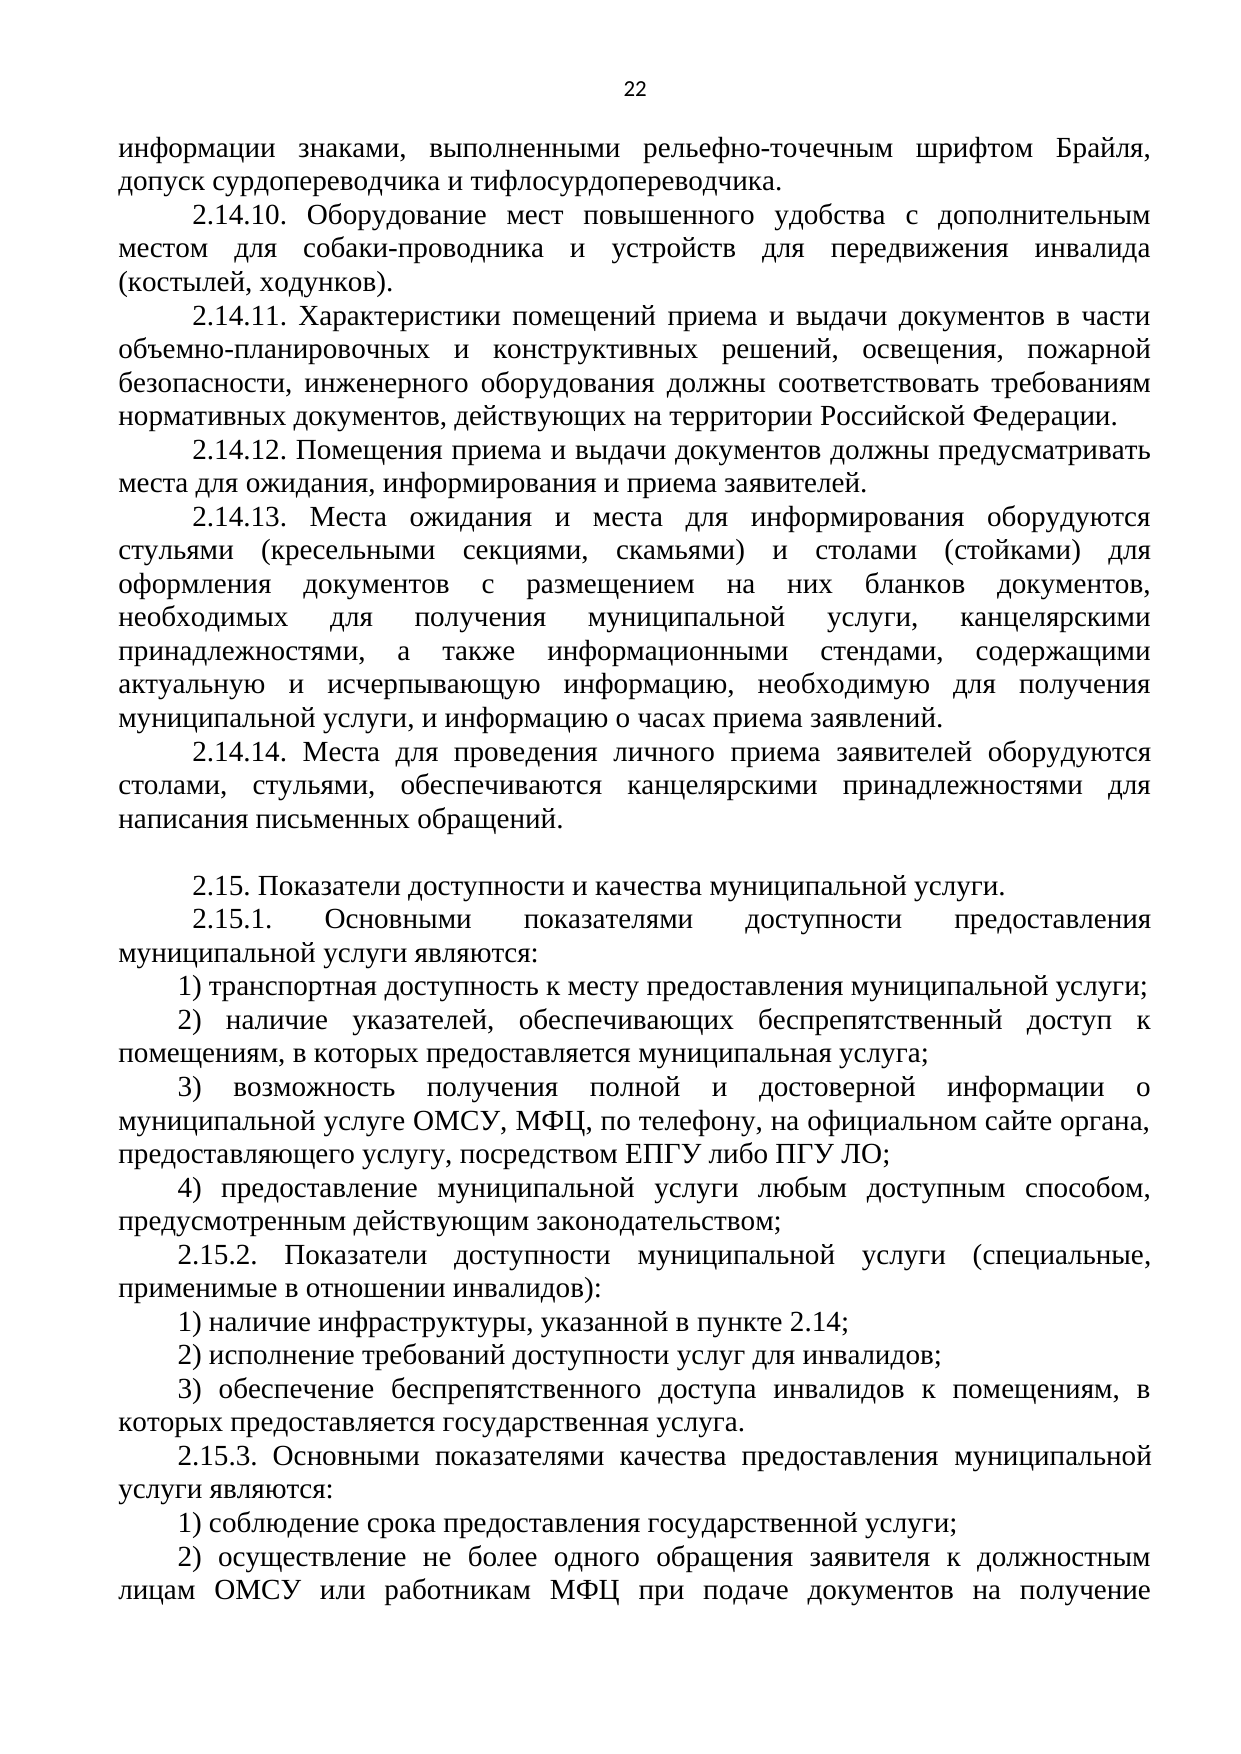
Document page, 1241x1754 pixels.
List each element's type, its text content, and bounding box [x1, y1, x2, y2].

text 2.15. Показатели доступности и качества муниципальной услуги. [118, 868, 1152, 901]
text 4) предоставление муниципальной услуги любым доступным способом, предусмотренным действующим законодательством; [118, 1170, 1152, 1237]
text 2.14.11. Характеристики помещений приема и выдачи документов в части объемно-планировочных и конструктивных решений, освещения, пожарной безопасности, инженерного оборудования должны соответствовать требованиям нормативных документов, действующих на территории Российской Федерации. [118, 298, 1152, 432]
text 2.15.3. Основными показателями качества предоставления муниципальной услуги являются: [118, 1438, 1152, 1505]
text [118, 130, 1152, 197]
text 2.14.12. Помещения приема и выдачи документов должны предусматривать места для ожидания, информирования и приема заявителей. [118, 432, 1152, 499]
text 2.15.1. Основными показателями доступности предоставления муниципальной услуги являются: [118, 901, 1152, 968]
text 1) соблюдение срока предоставления государственной услуги; [118, 1505, 1152, 1539]
text 2) наличие указателей, обеспечивающих беспрепятственный доступ к помещениям, в которых предоставляется муниципальная услуга; [118, 1002, 1152, 1069]
text 2.14.13. Места ожидания и места для информирования оборудуются стульями (кресельными секциями, скамьями) и столами (стойками) для оформления документов с размещением на них бланков документов, необходимых для получения муниципальной услуги, канцелярскими принадлежностями, а также информационными стендами, содержащими актуальную и исчерпывающую информацию, необходимую для получения муниципальной услуги, и информацию о часах приема заявлений. [118, 499, 1152, 734]
text 3) возможность получения полной и достоверной информации о муниципальной услуге ОМСУ, МФЦ, по телефону, на официальном сайте органа, предоставляющего услугу, посредством ЕПГУ либо ПГУ ЛО; [118, 1069, 1152, 1170]
text 3) обеспечение беспрепятственного доступа инвалидов к помещениям, в которых предоставляется государственная услуга. [118, 1371, 1152, 1438]
text 1) транспортная доступность к месту предоставления муниципальной услуги; [118, 968, 1152, 1002]
text 2.15.2. Показатели доступности муниципальной услуги (специальные, применимые в отношении инвалидов): [118, 1237, 1152, 1304]
text 2) исполнение требований доступности услуг для инвалидов; [118, 1337, 1152, 1371]
text 1) наличие инфраструктуры, указанной в пункте 2.14; [118, 1304, 1152, 1337]
text 2.14.14. Места для проведения личного приема заявителей оборудуются столами, стульями, обеспечиваются канцелярскими принадлежностями для написания письменных обращений. [118, 734, 1152, 834]
text 2.14.10. Оборудование мест повышенного удобства с дополнительным местом для собаки-проводника и устройств для передвижения инвалида (костылей, ходунков). [118, 197, 1152, 298]
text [118, 1539, 1152, 1606]
